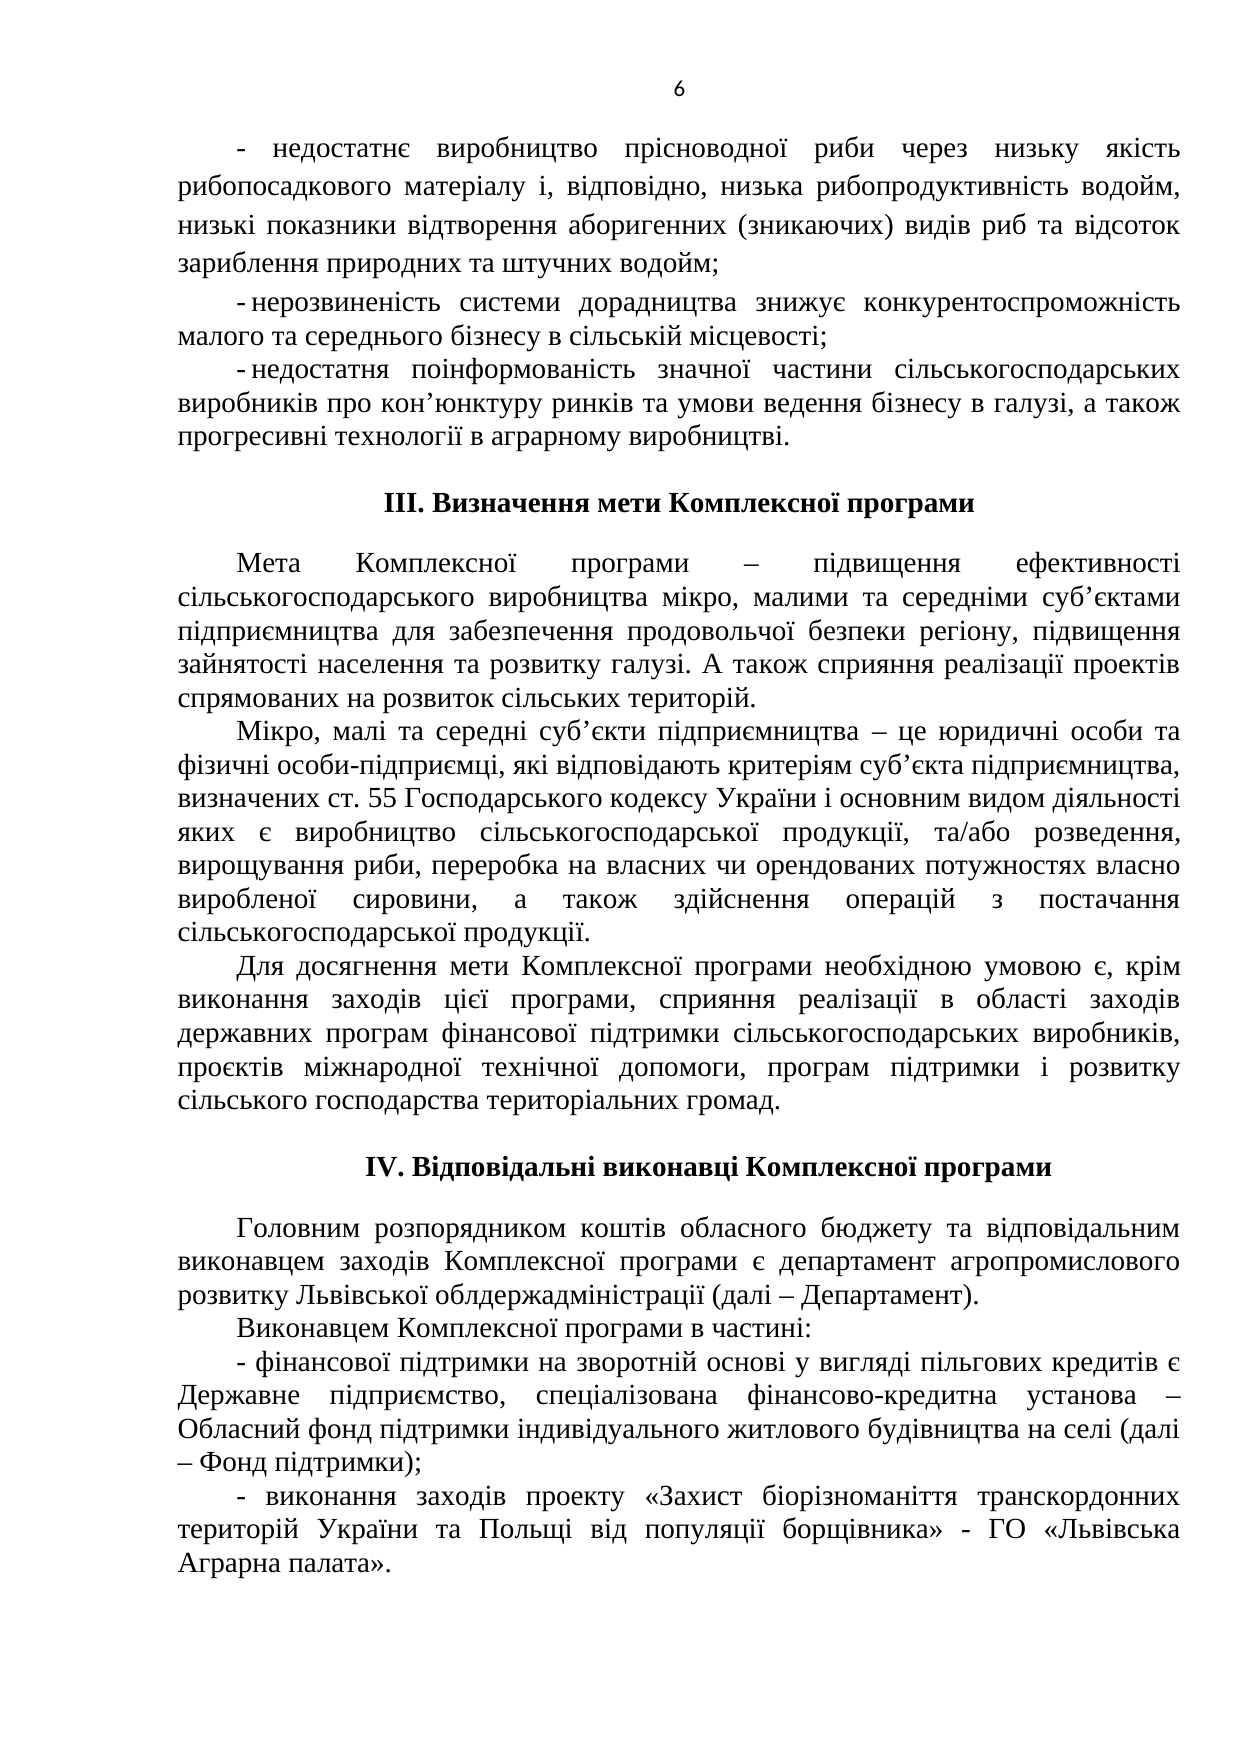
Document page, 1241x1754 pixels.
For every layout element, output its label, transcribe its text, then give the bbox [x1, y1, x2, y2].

list нерозвиненість системи дорадництва знижує конкурентоспроможність малого та середнього бізнесу в сільській місцевості; [177, 284, 1181, 351]
text - фінансової підтримки на зворотній основі у вигляді пільгових кредитів є Державне підприємство, спеціалізована фінансово-кредитна установа – Обласний фонд підтримки індивідуального житлового будівництва на селі (далі – Фонд підтримки); [177, 1344, 1181, 1478]
text Для досягнення мети Комплексної програми необхідною умовою є, крім виконання заходів цієї програми, сприяння реалізації в області заходів державних програм фінансової підтримки сільськогосподарських виробників, проєктів міжнародної технічної допомоги, програм підтримки і розвитку сільського господарства територіальних громад. [177, 948, 1181, 1116]
text Головним розпорядником коштів обласного бюджету та відповідальним виконавцем заходів Комплексної програми є департамент агропромислового розвитку Львівської облдержадміністрації (далі – Департамент). [177, 1210, 1181, 1310]
list недостатня поінформованість значної частини сільськогосподарських виробників про кон’юнктуру ринків та умови ведення бізнесу в галузі, а також прогресивні технології в аграрному виробництві. [177, 351, 1181, 452]
text Мета Комплексної програми – підвищення ефективності сільськогосподарського виробництва мікро, малими та середніми суб’єктами підприємництва для забезпечення продовольчої безпеки регіону, підвищення зайнятості населення та розвитку галузі. А також сприяння реалізації проектів спрямованих на розвиток сільських територій. [177, 546, 1181, 713]
text Мікро, малі та середні суб’єкти підприємництва – це юридичні особи та фізичні особи-підприємці, які відповідають критеріям суб’єкта підприємництва, визначених ст. 55 Господарського кодексу України і основним видом діяльності яких є виробництво сільськогосподарської продукції, та/або розведення, вирощування риби, переробка на власних чи орендованих потужностях власно виробленої сировини, а також здійснення операцій з постачання сільськогосподарської продукції. [177, 713, 1181, 948]
text IV. Відповідальні виконавці Комплексної програми [177, 1149, 1181, 1183]
text ІІІ. Визначення мети Комплексної програми [177, 485, 1181, 519]
text Виконавцем Комплексної програми в частині: [177, 1310, 1181, 1344]
text - недостатнє виробництво прісноводної риби через низьку якість рибопосадкового матеріалу і, відповідно, низька рибопродуктивність водойм, низькі показники відтворення аборигенних (зникаючих) видів риб та відсоток зариблення природних та штучних водойм; [177, 130, 1181, 279]
text - виконання заходів проекту «Захист біорізноманіття транскордонних територій України та Польщі від популяції борщівника» - ГО «Львівська Аграрна палата». [177, 1478, 1181, 1579]
